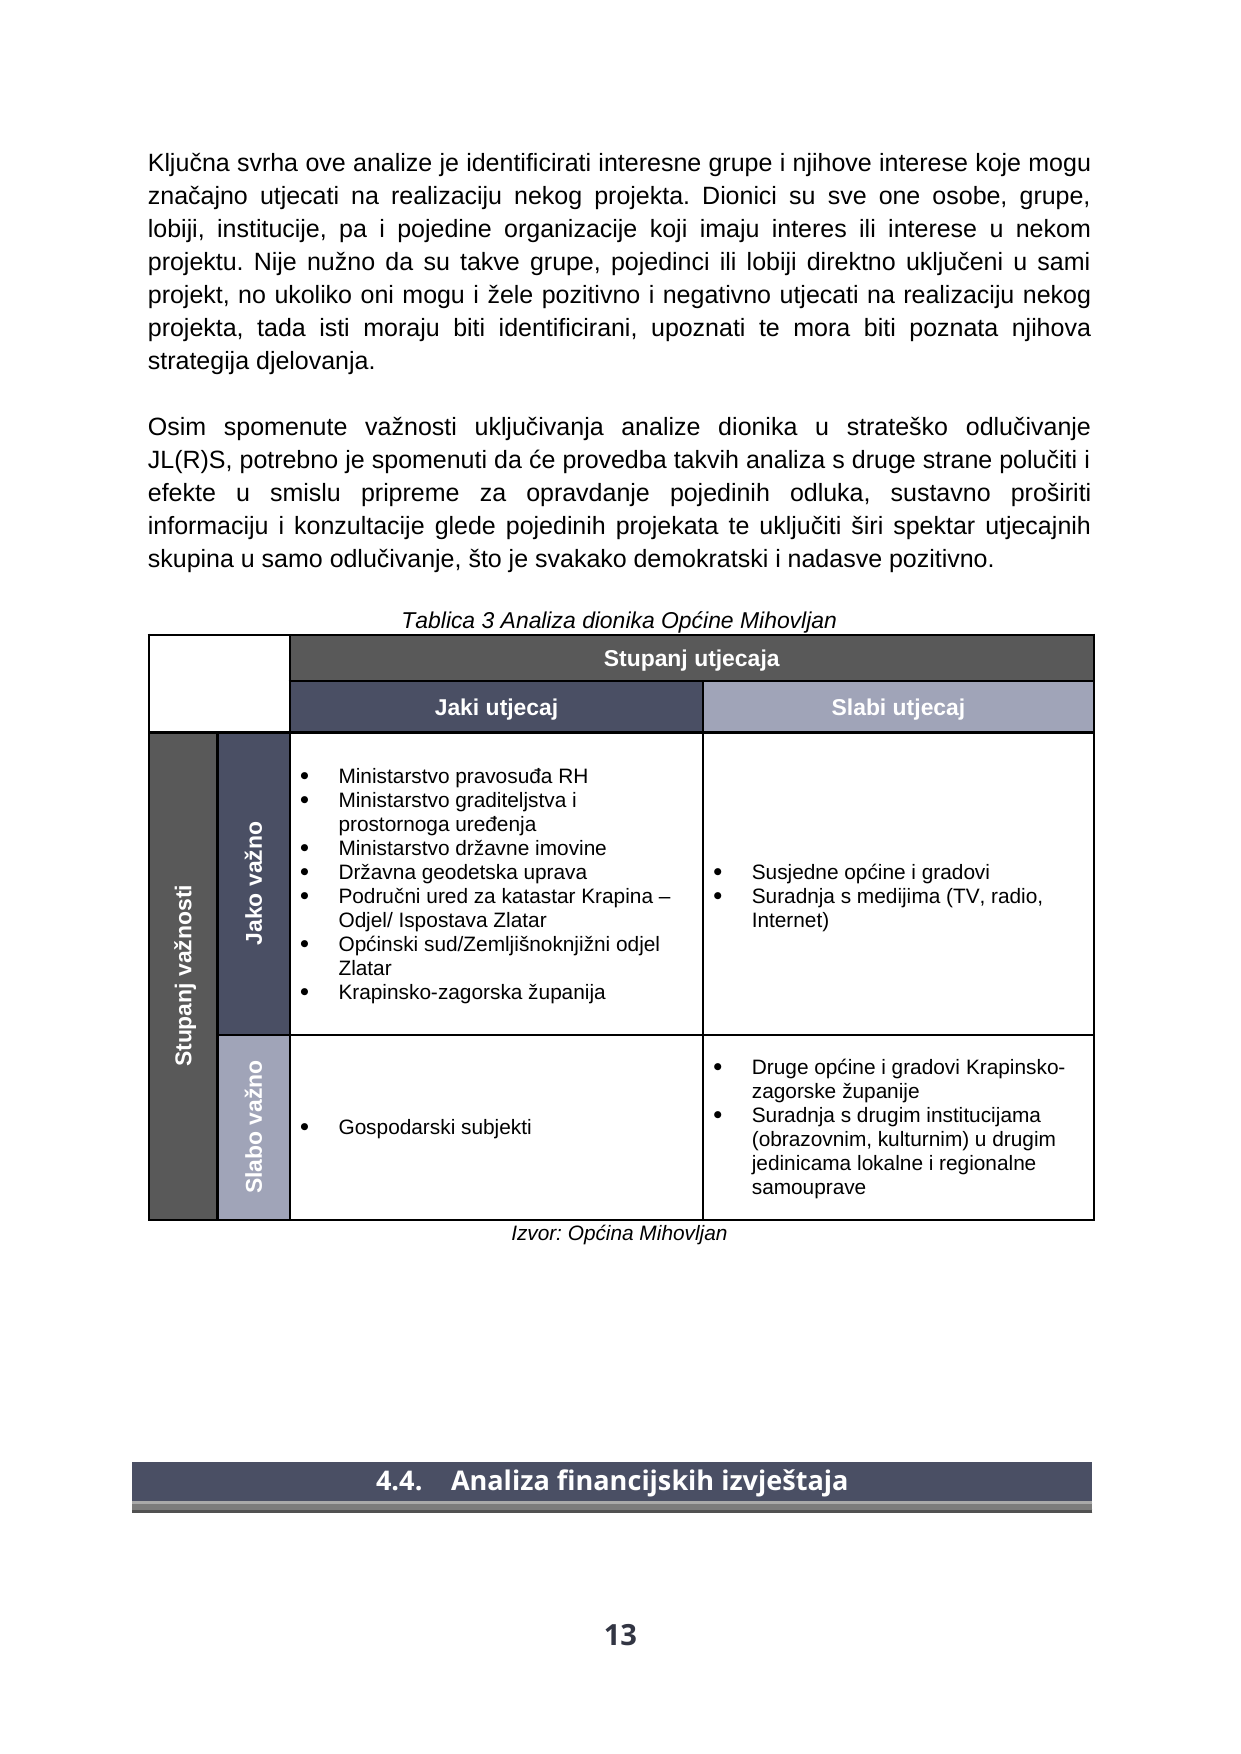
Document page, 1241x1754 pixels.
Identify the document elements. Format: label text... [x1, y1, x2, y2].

subtitle Analiza financijskih izvještaja [132, 1462, 1092, 1501]
table_header Stupanj utjecaja [291, 636, 1093, 680]
table_cell Ministarstvo pravosuđa RH Ministarstvo graditeljstva i prostornoga uređenja Ministarstvo državne imovine Državna geodetska uprava Područni ured za katastar Krapina – Odjel/ Ispostava Zlatar Općinski sud/Zemljišnoknjižni odjel Zlatar Krapinsko-zagorska županija [291, 734, 702, 1034]
text Ključna svrha ove analize je identificirati interesne grupe i njihove interese koje mogu značajno utjecati na realizaciju nekog projekta. Dionici su sve one osobe, grupe, lobiji, institucije, pa i pojedine organizacije koji imaju interes ili interese u nekom projektu. Nije nužno da su takve grupe, pojedinci ili lobiji direktno uključeni u sami projekt, no ukoliko oni mogu i žele pozitivno i negativno utjecati na realizaciju nekog projekta, tada isti moraju biti identificirani, upoznati te mora biti poznata njihova strategija djelovanja. [148, 148, 1092, 374]
text Osim spomenute važnosti uključivanja analize dionika u strateško odlučivanje JL(R)S, potrebno je spomenuti da će provedba takvih analiza s druge strane polučiti i efekte u smislu pripreme za opravdanje pojedinih odluka, sustavno proširiti informaciju i konzultacije glede pojedinih projekata te uključiti širi spektar utjecajnih skupina u samo odlučivanje, što je svakako demokratski i nadasve pozitivno. [148, 412, 1092, 573]
table_cell Slabo važno [219, 1036, 289, 1219]
table_header [150, 636, 289, 731]
table_cell Druge općine i gradovi Krapinsko-zagorske županije Suradnja s drugim institucijama (obrazovnim, kulturnim) u drugim jedinicama lokalne i regionalne samouprave [704, 1036, 1093, 1219]
table_cell Jako važno [219, 734, 289, 1034]
text Tablica 3 Analiza dionika Općine Mihovljan [148, 607, 1092, 633]
text Izvor: Općina Mihovljan [148, 1221, 1092, 1245]
table_cell Susjedne općine i gradovi Suradnja s medijima (TV, radio, Internet) [704, 734, 1093, 1034]
table_cell Gospodarski subjekti [291, 1036, 702, 1219]
table_cell Jaki utjecaj [291, 682, 702, 731]
table_cell Slabi utjecaj [704, 682, 1093, 731]
table_cell Stupanj važnosti [150, 734, 216, 1219]
